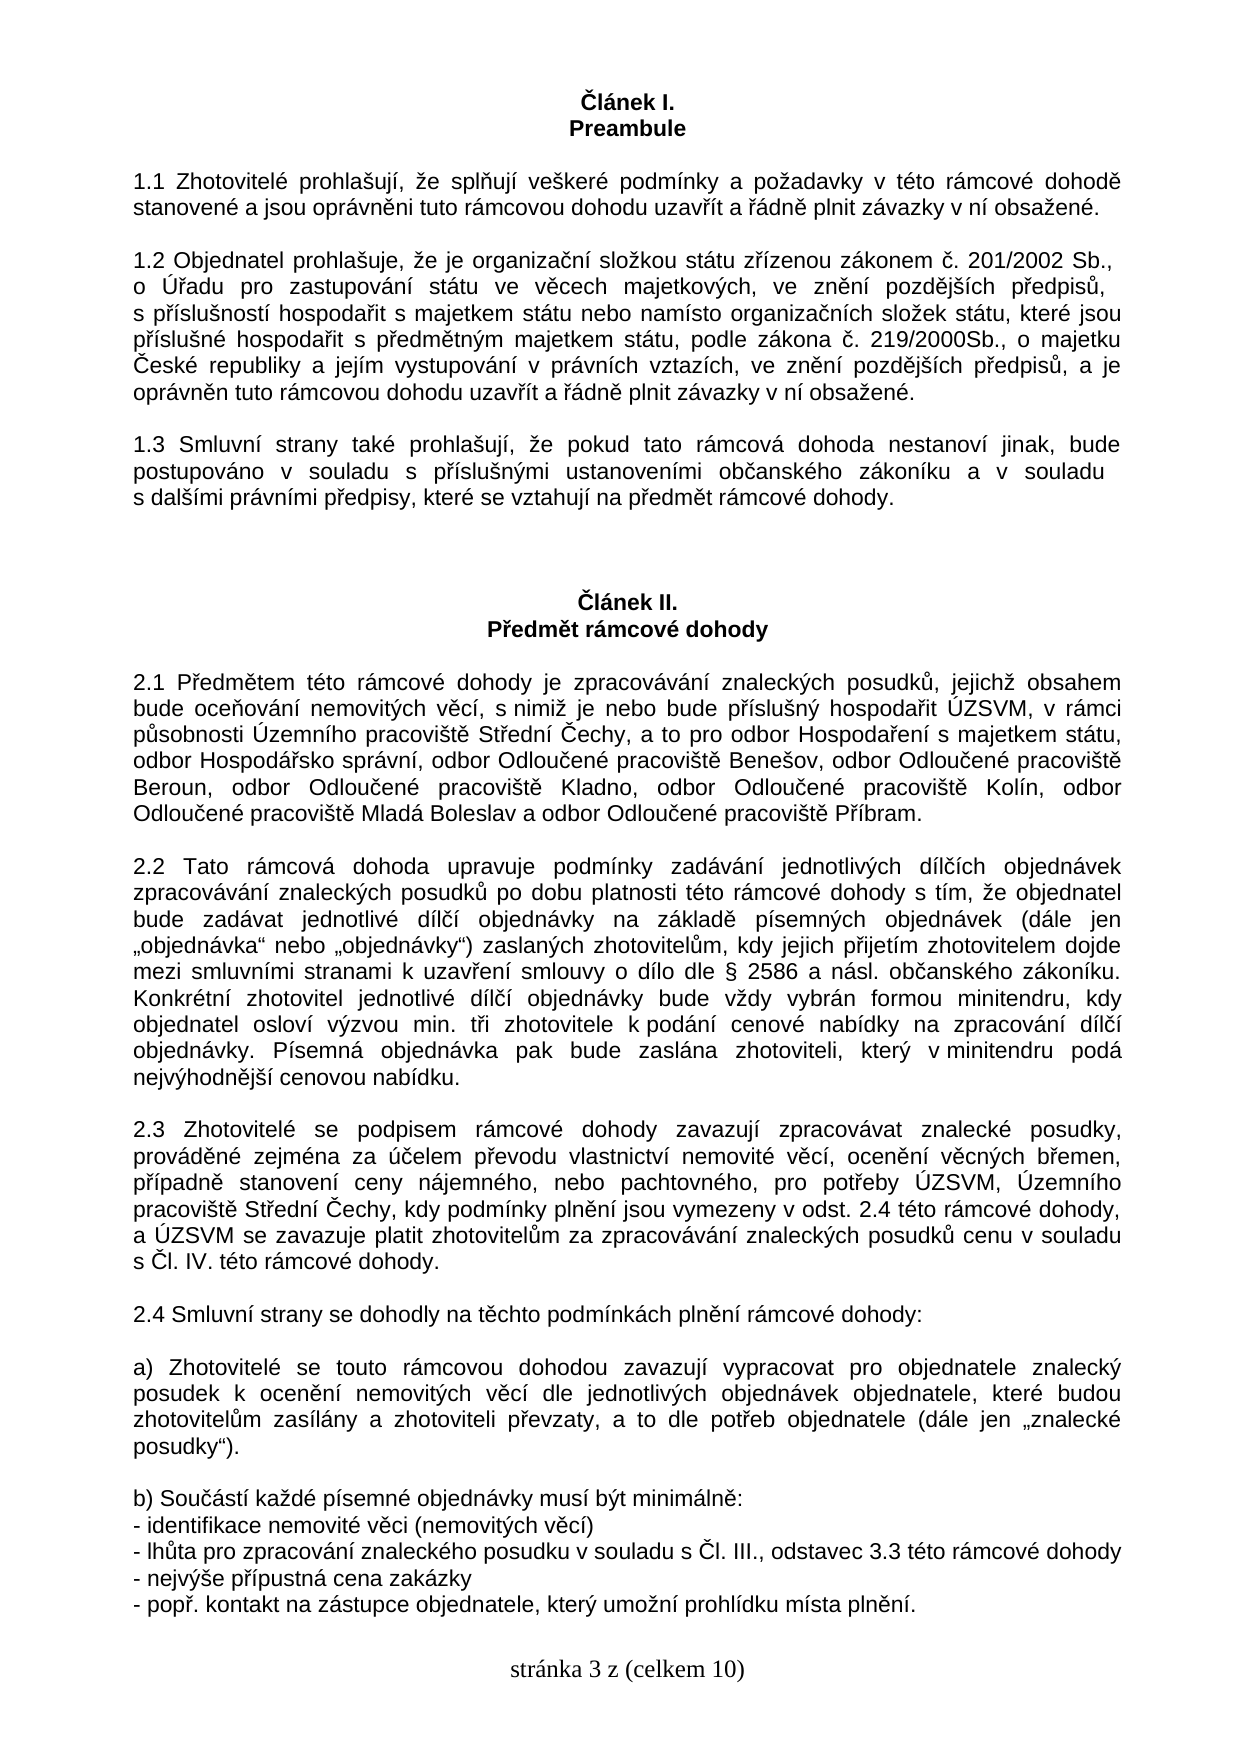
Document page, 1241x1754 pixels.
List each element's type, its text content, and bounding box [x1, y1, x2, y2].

text 1.3 Smluvní strany také prohlašují, že pokud tato rámcová dohoda nestanoví jinak, bude postupováno v souladu s příslušnými ustanoveními občanského zákoníku a v souladu s dalšími právními předpisy, které se vztahují na předmět rámcové dohody. [133, 431, 1122, 510]
text 2.4 Smluvní strany se dohodly na těchto podmínkách plnění rámcové dohody: [133, 1301, 1122, 1327]
text - identifikace nemovité věci (nemovitých věcí) [133, 1512, 1122, 1538]
text Předmět rámcové dohody [133, 616, 1122, 642]
text - lhůta pro zpracování znaleckého posudku v souladu s Čl. III., odstavec 3.3 této rámcové dohody [133, 1538, 1122, 1564]
text 2.3 Zhotovitelé se podpisem rámcové dohody zavazují zpracovávat znalecké posudky, prováděné zejména za účelem převodu vlastnictví nemovité věcí, ocenění věcných břemen, případně stanovení ceny nájemného, nebo pachtovného, pro potřeby ÚZSVM, Územního pracoviště Střední Čechy, kdy podmínky plnění jsou vymezeny v odst. 2.4 této rámcové dohody, a ÚZSVM se zavazuje platit zhotovitelům za zpracovávání znaleckých posudků cenu v souladu s Čl. IV. této rámcové dohody. [133, 1116, 1122, 1274]
text Článek II. [133, 589, 1122, 616]
text 2.1 Předmětem této rámcové dohody je zpracovávání znaleckých posudků, jejichž obsahem bude oceňování nemovitých věcí, s nimiž je nebo bude příslušný hospodařit ÚZSVM, v rámci působnosti Územního pracoviště Střední Čechy, a to pro odbor Hospodaření s majetkem státu, odbor Hospodářsko správní, odbor Odloučené pracoviště Benešov, odbor Odloučené pracoviště Beroun, odbor Odloučené pracoviště Kladno, odbor Odloučené pracoviště Kolín, odbor Odloučené pracoviště Mladá Boleslav a odbor Odloučené pracoviště Příbram. [133, 668, 1122, 827]
text a) Zhotovitelé se touto rámcovou dohodou zavazují vypracovat pro objednatele znalecký posudek k ocenění nemovitých věcí dle jednotlivých objednávek objednatele, které budou zhotovitelům zasílány a zhotoviteli převzaty, a to dle potřeb objednatele (dále jen „znalecké posudky“). [133, 1354, 1122, 1459]
text 1.1 Zhotovitelé prohlašují, že splňují veškeré podmínky a požadavky v této rámcové dohodě stanovené a jsou oprávněni tuto rámcovou dohodu uzavřít a řádně plnit závazky v ní obsažené. [133, 168, 1122, 220]
text - nejvýše přípustná cena zakázky [133, 1564, 1122, 1591]
text b) Součástí každé písemné objednávky musí být minimálně: [133, 1485, 1122, 1512]
text 1.2 Objednatel prohlašuje, že je organizační složkou státu zřízenou zákonem č. 201/2002 Sb., o Úřadu pro zastupování státu ve věcech majetkových, ve znění pozdějších předpisů, s příslušností hospodařit s majetkem státu nebo namísto organizačních složek státu, které jsou příslušné hospodařit s předmětným majetkem státu, podle zákona č. 219/2000Sb., o majetku České republiky a jejím vystupování v právních vztazích, ve znění pozdějších předpisů, a je oprávněn tuto rámcovou dohodu uzavřít a řádně plnit závazky v ní obsažené. [133, 247, 1122, 405]
text Preambule [133, 115, 1122, 141]
text - popř. kontakt na zástupce objednatele, který umožní prohlídku místa plnění. [133, 1591, 1122, 1617]
text 2.2 Tato rámcová dohoda upravuje podmínky zadávání jednotlivých dílčích objednávek zpracovávání znaleckých posudků po dobu platnosti této rámcové dohody s tím, že objednatel bude zadávat jednotlivé dílčí objednávky na základě písemných objednávek (dále jen „objednávka“ nebo „objednávky“) zaslaných zhotovitelům, kdy jejich přijetím zhotovitelem dojde mezi smluvními stranami k uzavření smlouvy o dílo dle § 2586 a násl. občanského zákoníku. Konkrétní zhotovitel jednotlivé dílčí objednávky bude vždy vybrán formou minitendru, kdy objednatel osloví výzvou min. tři zhotovitele k podání cenové nabídky na zpracování dílčí objednávky. Písemná objednávka pak bude zaslána zhotoviteli, který v minitendru podá nejvýhodnější cenovou nabídku. [133, 853, 1122, 1090]
text Článek I. [133, 89, 1122, 115]
